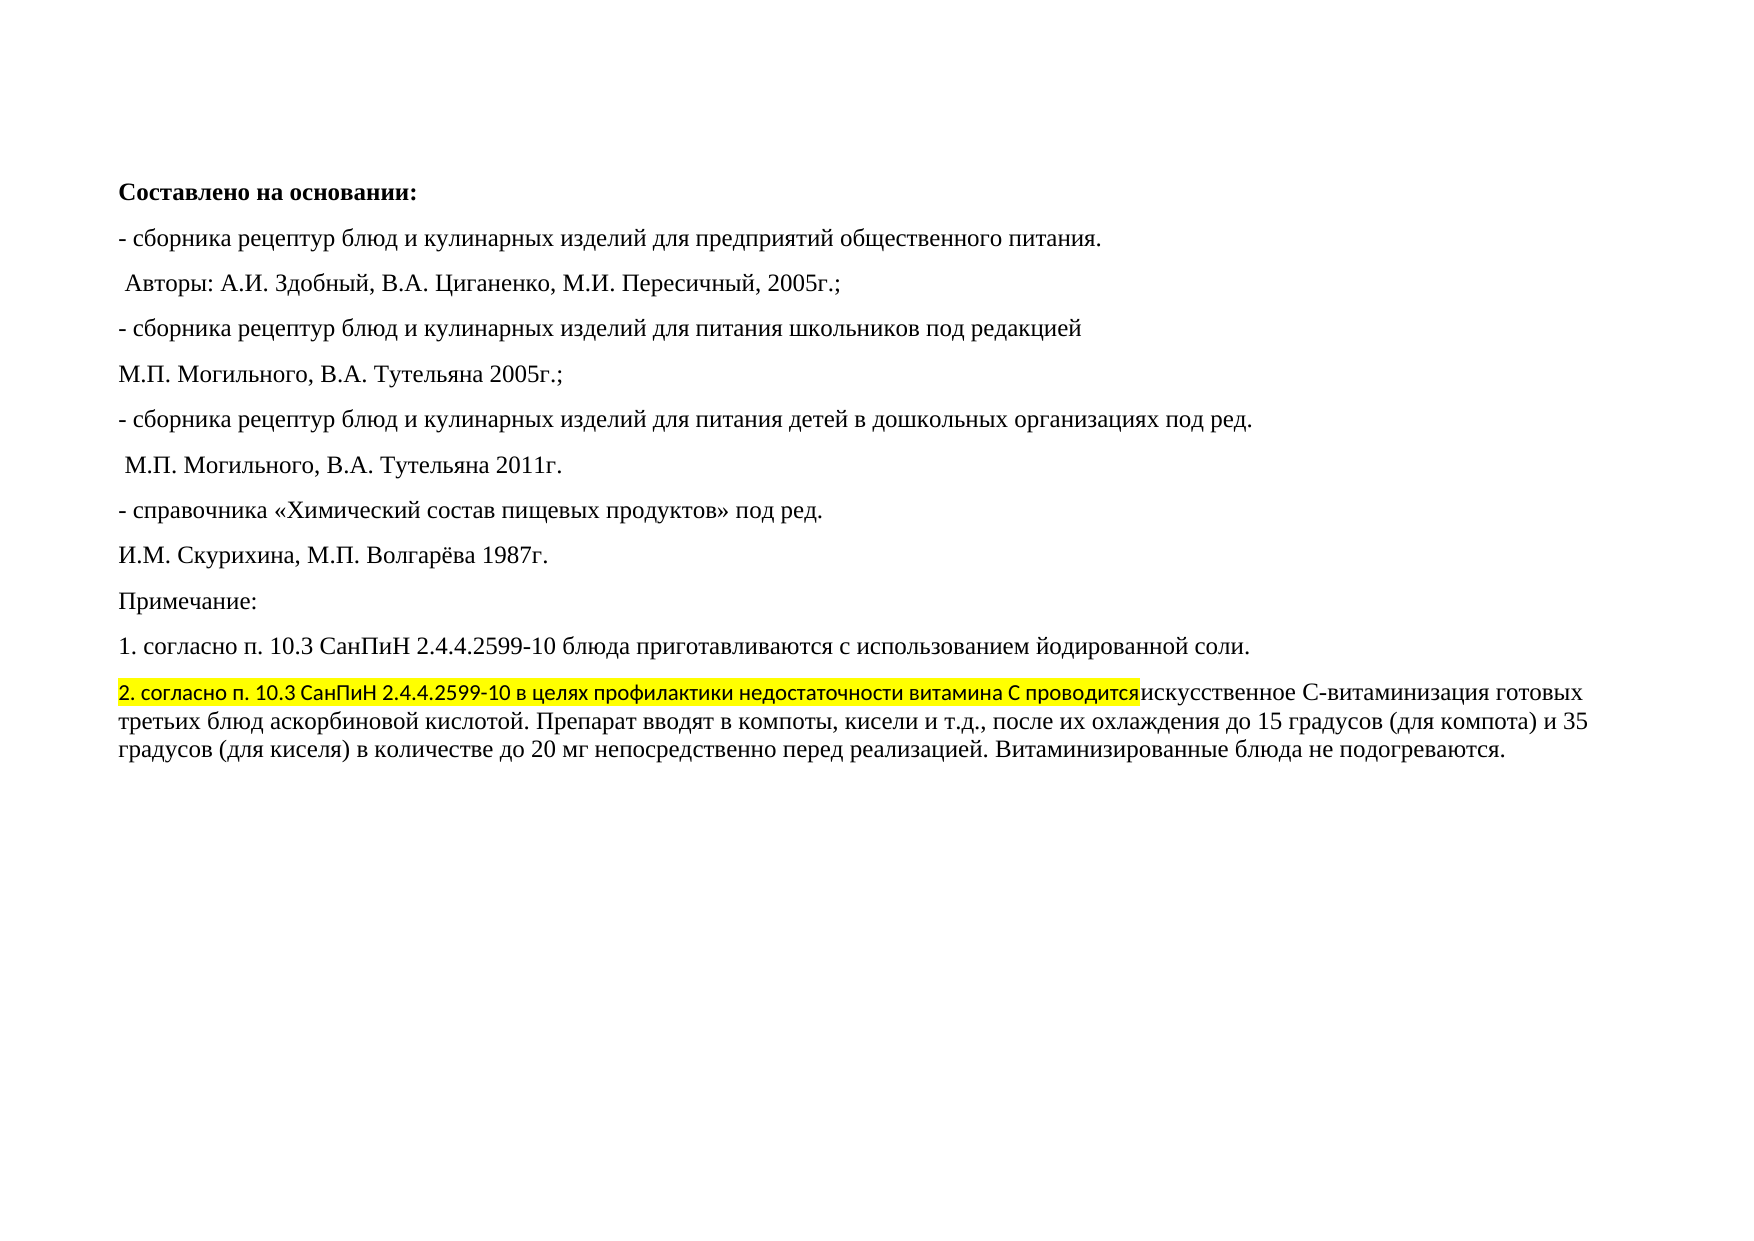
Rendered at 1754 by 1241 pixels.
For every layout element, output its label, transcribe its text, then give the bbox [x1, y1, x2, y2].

text 1. согласно п. 10.3 СанПиН 2.4.4.2599-10 блюда приготавливаются с использованием йодированной соли. [118, 631, 1636, 660]
text - сборника рецептур блюд и кулинарных изделий для питания детей в дошкольных организациях под ред. [118, 404, 1636, 433]
text И.М. Скурихина, М.П. Волгарёва 1987г. [118, 541, 1636, 569]
text Авторы: А.И. Здобный, В.А. Циганенко, М.И. Пересичный, 2005г.; [118, 268, 1636, 297]
text - сборника рецептур блюд и кулинарных изделий для питания школьников под редакцией [118, 313, 1636, 342]
text Примечание: [118, 586, 1636, 615]
text Составлено на основании: [118, 177, 1636, 206]
text - справочника «Химический состав пищевых продуктов» под ред. [118, 495, 1636, 524]
text 2. согласно п. 10.3 СанПиН 2.4.4.2599-10 в целях профилактики недостаточности витамина С проводитсяискусственное С-витаминизация готовых третьих блюд аскорбиновой кислотой. Препарат вводят в компоты, кисели и т.д., после их охлаждения до 15 градусов (для компота) и 35 градусов (для киселя) в количестве до 20 мг непосредственно перед реализацией. Витаминизированные блюда не подогреваются. [118, 677, 1636, 763]
text М.П. Могильного, В.А. Тутельяна 2011г. [118, 450, 1636, 478]
text - сборника рецептур блюд и кулинарных изделий для предприятий общественного питания. [118, 223, 1636, 251]
text М.П. Могильного, В.А. Тутельяна 2005г.; [118, 359, 1636, 388]
